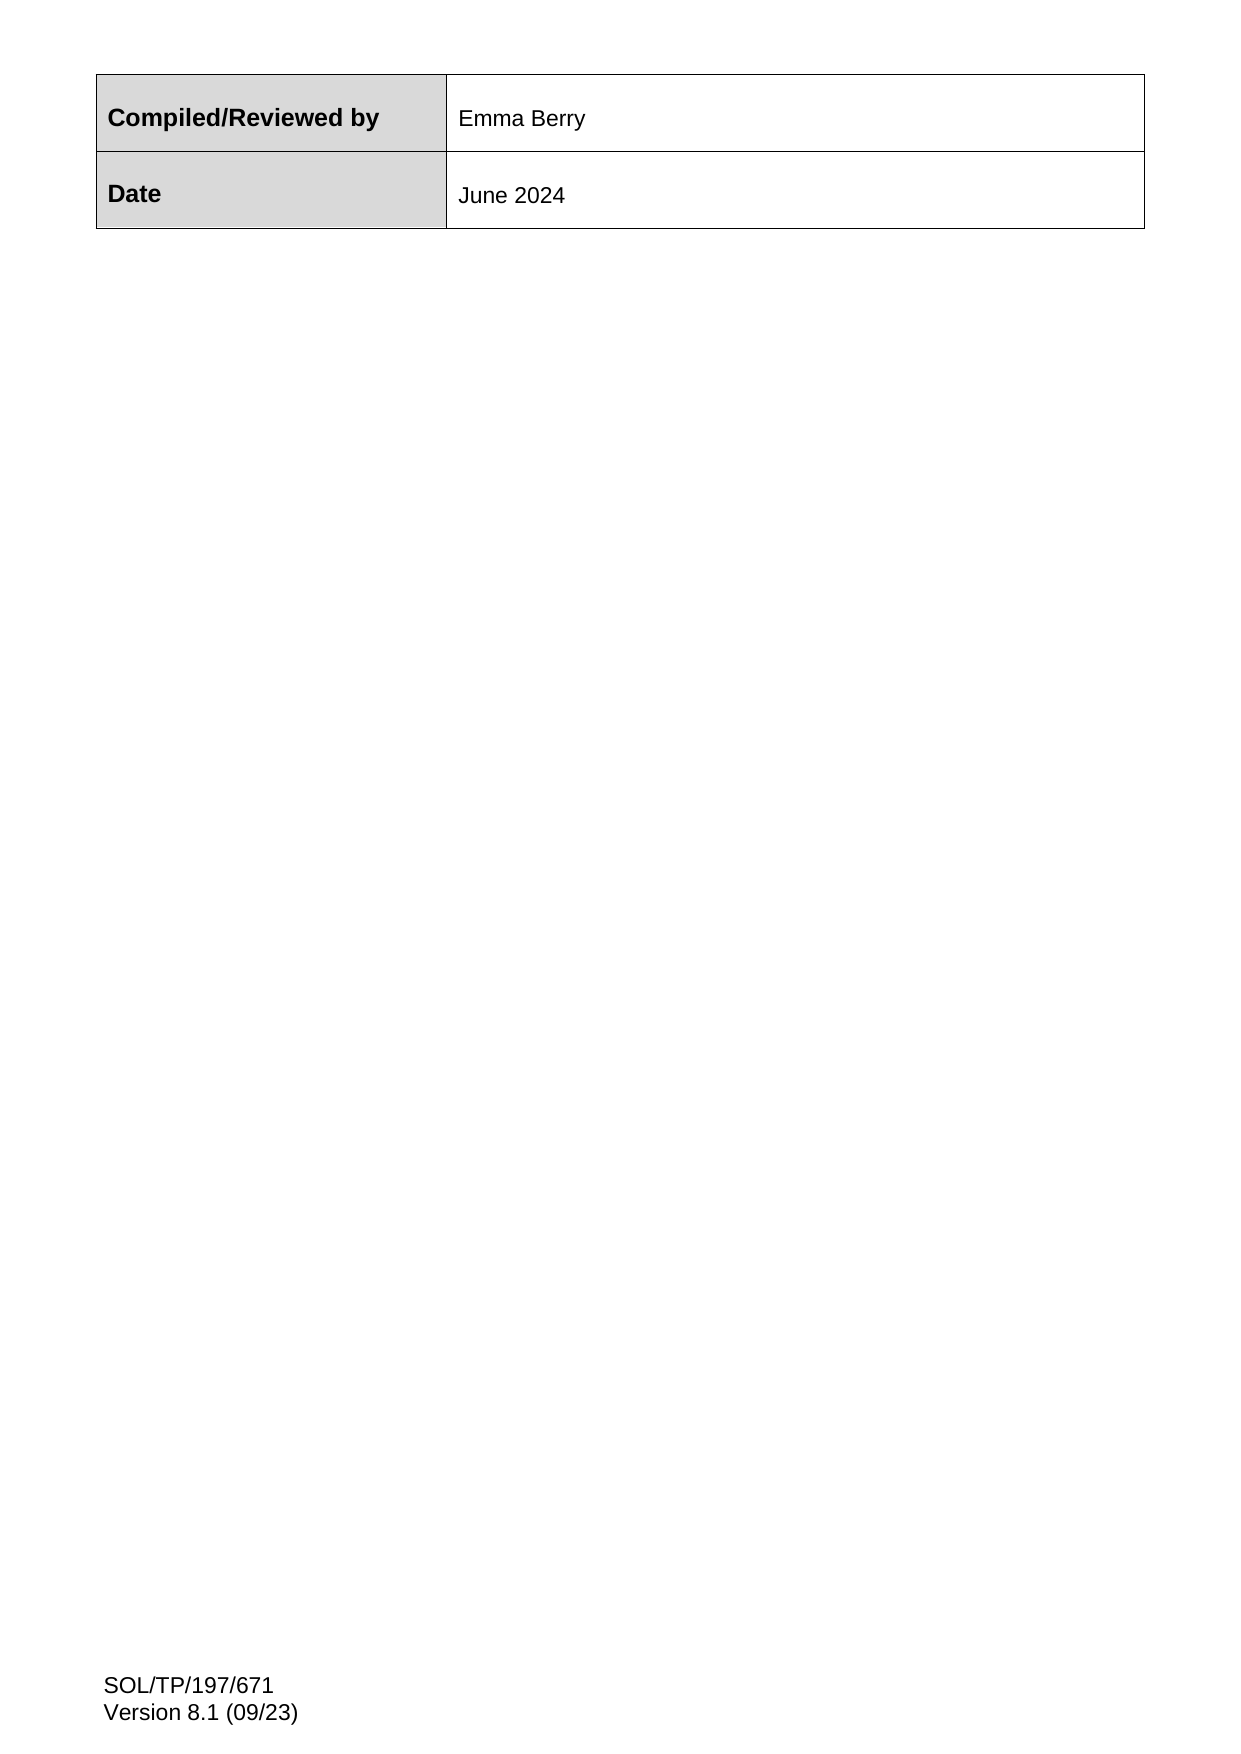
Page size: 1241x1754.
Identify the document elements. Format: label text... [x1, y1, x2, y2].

table_cell June 2024 [447, 152, 1144, 227]
table_cell Date [97, 152, 446, 227]
table_header Compiled/Reviewed by [97, 75, 446, 151]
table_header Emma Berry [447, 75, 1144, 151]
